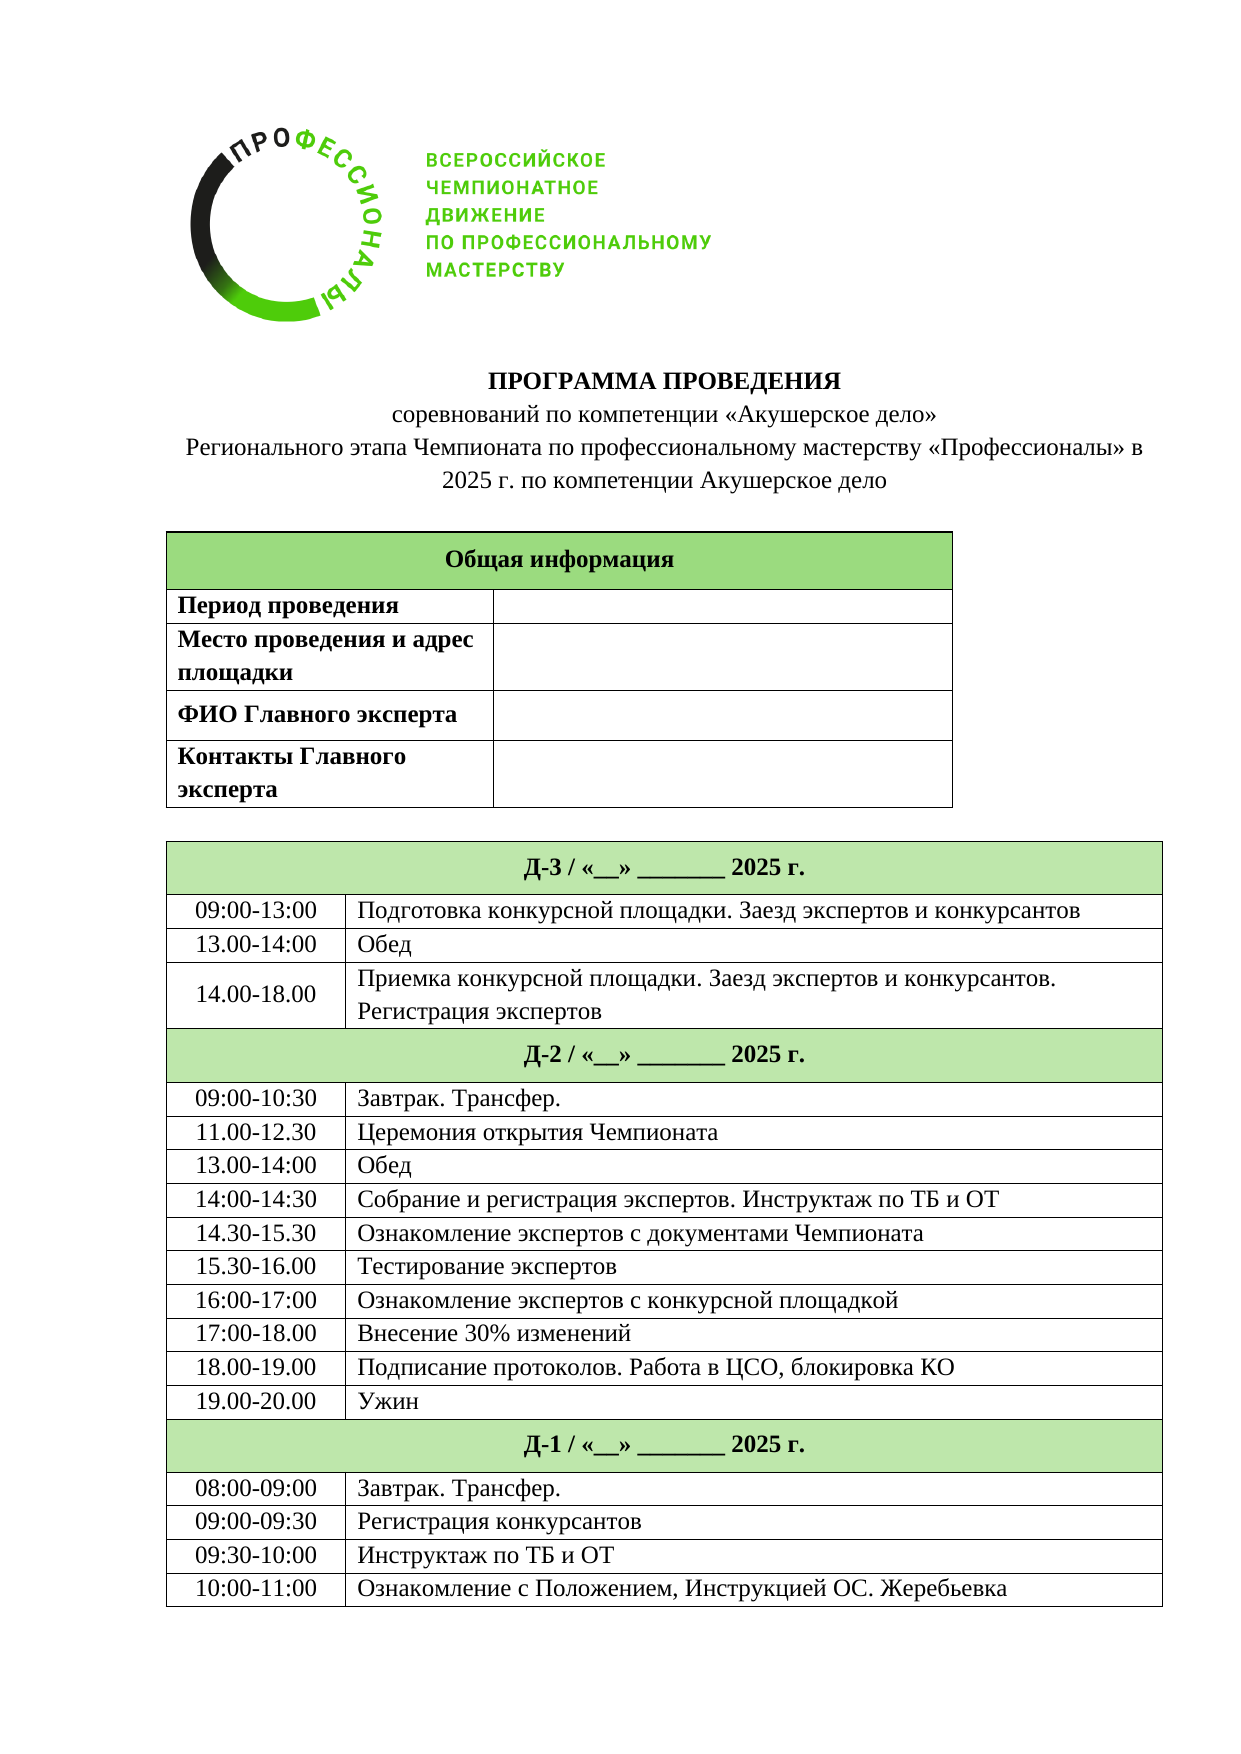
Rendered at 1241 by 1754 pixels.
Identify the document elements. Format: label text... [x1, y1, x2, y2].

table_cell Обед [346, 1150, 1162, 1183]
text Регионального этапа Чемпионата по профессиональному мастерству «Профессионалы» в 2025 г. по компетенции Акушерское дело [177, 432, 1152, 494]
table_cell Подписание протоколов. Работа в ЦСО, блокировка КО [346, 1352, 1162, 1385]
table_cell 14.00-18.00 [167, 963, 345, 1028]
table_cell Ужин [346, 1386, 1162, 1418]
table_cell Ознакомление экспертов с конкурсной площадкой [346, 1285, 1162, 1317]
table_cell 08:00-09:00 [167, 1473, 345, 1505]
text ПРОГРАММА ПРОВЕДЕНИЯ [177, 366, 1152, 395]
table_cell Регистрация конкурсантов [346, 1506, 1162, 1539]
table_cell Обед [346, 929, 1162, 962]
table_cell 15.30-16.00 [167, 1251, 345, 1284]
table_cell Период проведения [167, 590, 493, 623]
table_cell Собрание и регистрация экспертов. Инструктаж по ТБ и ОТ [346, 1184, 1162, 1217]
table_cell [494, 691, 952, 740]
table_cell Место проведения и адрес площадки [167, 624, 493, 690]
table_cell 13.00-14:00 [167, 929, 345, 962]
table_cell Завтрак. Трансфер. [346, 1473, 1162, 1505]
table_cell 09:00-09:30 [167, 1506, 345, 1539]
table_cell Контакты Главного эксперта [167, 741, 493, 807]
table_cell Внесение 30% изменений [346, 1319, 1162, 1351]
table_cell Подготовка конкурсной площадки. Заезд экспертов и конкурсантов [346, 895, 1162, 928]
table_cell 16:00-17:00 [167, 1285, 345, 1317]
table_cell Инструктаж по ТБ и ОТ [346, 1540, 1162, 1572]
table_cell 09:00-13:00 [167, 895, 345, 928]
picture [177, 118, 720, 330]
table_cell Тестирование экспертов [346, 1251, 1162, 1284]
text соревнований по компетенции «Акушерское дело» [177, 399, 1152, 428]
table_cell Церемония открытия Чемпионата [346, 1117, 1162, 1149]
table_cell 11.00-12.30 [167, 1117, 345, 1149]
table_cell 14:00-14:30 [167, 1184, 345, 1217]
table_cell 13.00-14:00 [167, 1150, 345, 1183]
table_cell [494, 741, 952, 807]
table_cell Д-1 / «__» _______ 2025 г. [167, 1420, 1162, 1472]
table_header Д-3 / «__» _______ 2025 г. [167, 842, 1162, 894]
table_cell Приемка конкурсной площадки. Заезд экспертов и конкурсантов. Регистрация экспертов [346, 963, 1162, 1028]
table_cell Ознакомление экспертов с документами Чемпионата [346, 1218, 1162, 1250]
table_cell 14.30-15.30 [167, 1218, 345, 1250]
table_cell Завтрак. Трансфер. [346, 1083, 1162, 1116]
table_cell 09:00-10:30 [167, 1083, 345, 1116]
table_cell Ознакомление с Положением, Инструкцией ОС. Жеребьевка [346, 1574, 1162, 1606]
table_cell [494, 624, 952, 690]
table_header Общая информация [167, 533, 952, 589]
table_cell 10:00-11:00 [167, 1574, 345, 1606]
table_cell 18.00-19.00 [167, 1352, 345, 1385]
table_cell 09:30-10:00 [167, 1540, 345, 1572]
table_cell 17:00-18.00 [167, 1319, 345, 1351]
table_cell 19.00-20.00 [167, 1386, 345, 1418]
table_cell Д-2 / «__» _______ 2025 г. [167, 1029, 1162, 1082]
table_cell [494, 590, 952, 623]
table_cell ФИО Главного эксперта [167, 691, 493, 740]
